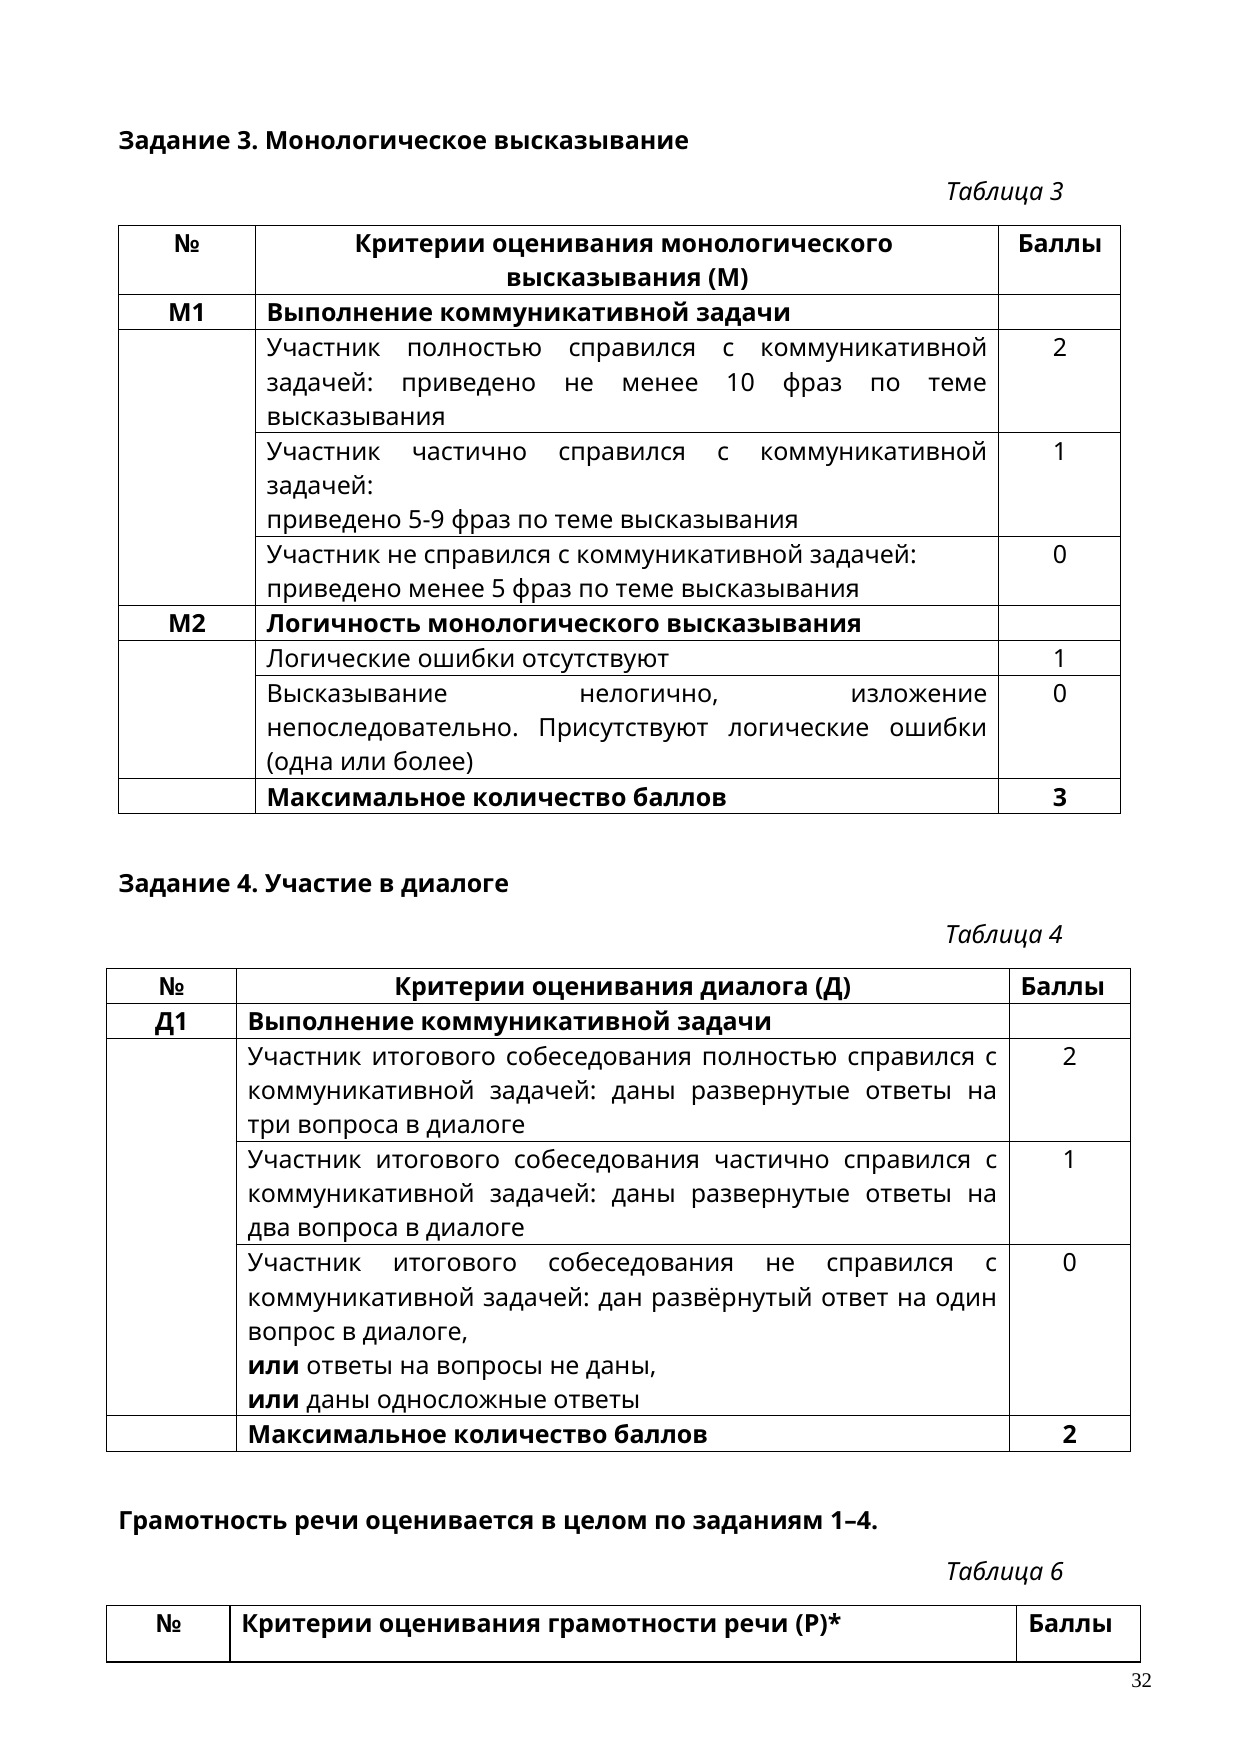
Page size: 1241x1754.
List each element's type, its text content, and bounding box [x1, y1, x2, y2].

table_header № [107, 1606, 229, 1661]
table_header Баллы [999, 226, 1120, 294]
table_header Критерии оценивания диалога (Д) [237, 969, 1009, 1002]
table_cell Максимальное количество баллов [256, 779, 998, 813]
table_cell Логичность монологического высказывания [256, 606, 998, 640]
table_header Критерии оценивания грамотности речи (Р)* [231, 1606, 1016, 1661]
table_cell Участник не справился с коммуникативной задачей: приведено менее 5 фраз по теме высказывания [256, 537, 998, 605]
table_cell 2 [999, 330, 1120, 432]
text Задание 4. Участие в диалоге [118, 865, 1152, 899]
table_cell [999, 295, 1120, 329]
table_header Критерии оценивания монологического высказывания (М) [256, 226, 998, 294]
table_cell [119, 779, 255, 813]
table_cell [107, 1416, 236, 1451]
table_cell [999, 606, 1120, 640]
table_cell 0 [999, 537, 1120, 605]
table_cell Участник итогового собеседования полностью справился с коммуникативной задачей: даны развернутые ответы на три вопроса в диалоге [237, 1039, 1009, 1141]
table_header Баллы [1010, 969, 1130, 1002]
table_cell 1 [1010, 1142, 1130, 1244]
table_cell Участник частично справился с коммуникативной задачей: приведено 5-9 фраз по теме высказывания [256, 433, 998, 536]
list Таблица 6 [118, 1554, 1063, 1588]
table_header Баллы [1017, 1606, 1140, 1661]
table_cell Участник итогового собеседования частично справился с коммуникативной задачей: даны развернутые ответы на два вопроса в диалоге [237, 1142, 1009, 1244]
table_cell Участник полностью справился с коммуникативной задачей: приведено не менее 10 фраз по теме высказывания [256, 330, 998, 432]
table_cell Участник итогового собеседования не справился с коммуникативной задачей: дан развёрнутый ответ на один вопрос в диалоге, или ответы на вопросы не даны, или даны односложные ответы [237, 1245, 1009, 1415]
text Задание 3. Монологическое высказывание [118, 123, 1152, 157]
table_cell 3 [999, 779, 1120, 813]
table_cell М1 [119, 295, 255, 329]
table_cell Максимальное количество баллов [237, 1416, 1009, 1451]
text Таблица 4 [782, 916, 1152, 950]
table_cell 2 [1010, 1039, 1130, 1141]
table_cell Логические ошибки отсутствуют [256, 641, 998, 675]
table_cell 2 [1010, 1416, 1130, 1451]
table_cell 0 [999, 676, 1120, 778]
table_cell [1010, 1004, 1130, 1038]
table_cell 1 [999, 433, 1120, 536]
table_cell М2 [119, 606, 255, 640]
list Таблица 3 [118, 174, 1063, 208]
table_cell [107, 1039, 236, 1415]
table_header № [107, 969, 236, 1002]
table_cell [119, 641, 255, 778]
table_cell [119, 330, 255, 605]
table_cell Выполнение коммуникативной задачи [237, 1004, 1009, 1038]
table_cell Выполнение коммуникативной задачи [256, 295, 998, 329]
table_cell 1 [999, 641, 1120, 675]
text Грамотность речи оценивается в целом по заданиям 1–4. [118, 1503, 1152, 1537]
table_cell Д1 [107, 1004, 236, 1038]
table_cell 0 [1010, 1245, 1130, 1415]
table_header № [119, 226, 255, 294]
table_cell Высказывание нелогично, изложение непоследовательно. Присутствуют логические ошибки (одна или более) [256, 676, 998, 778]
